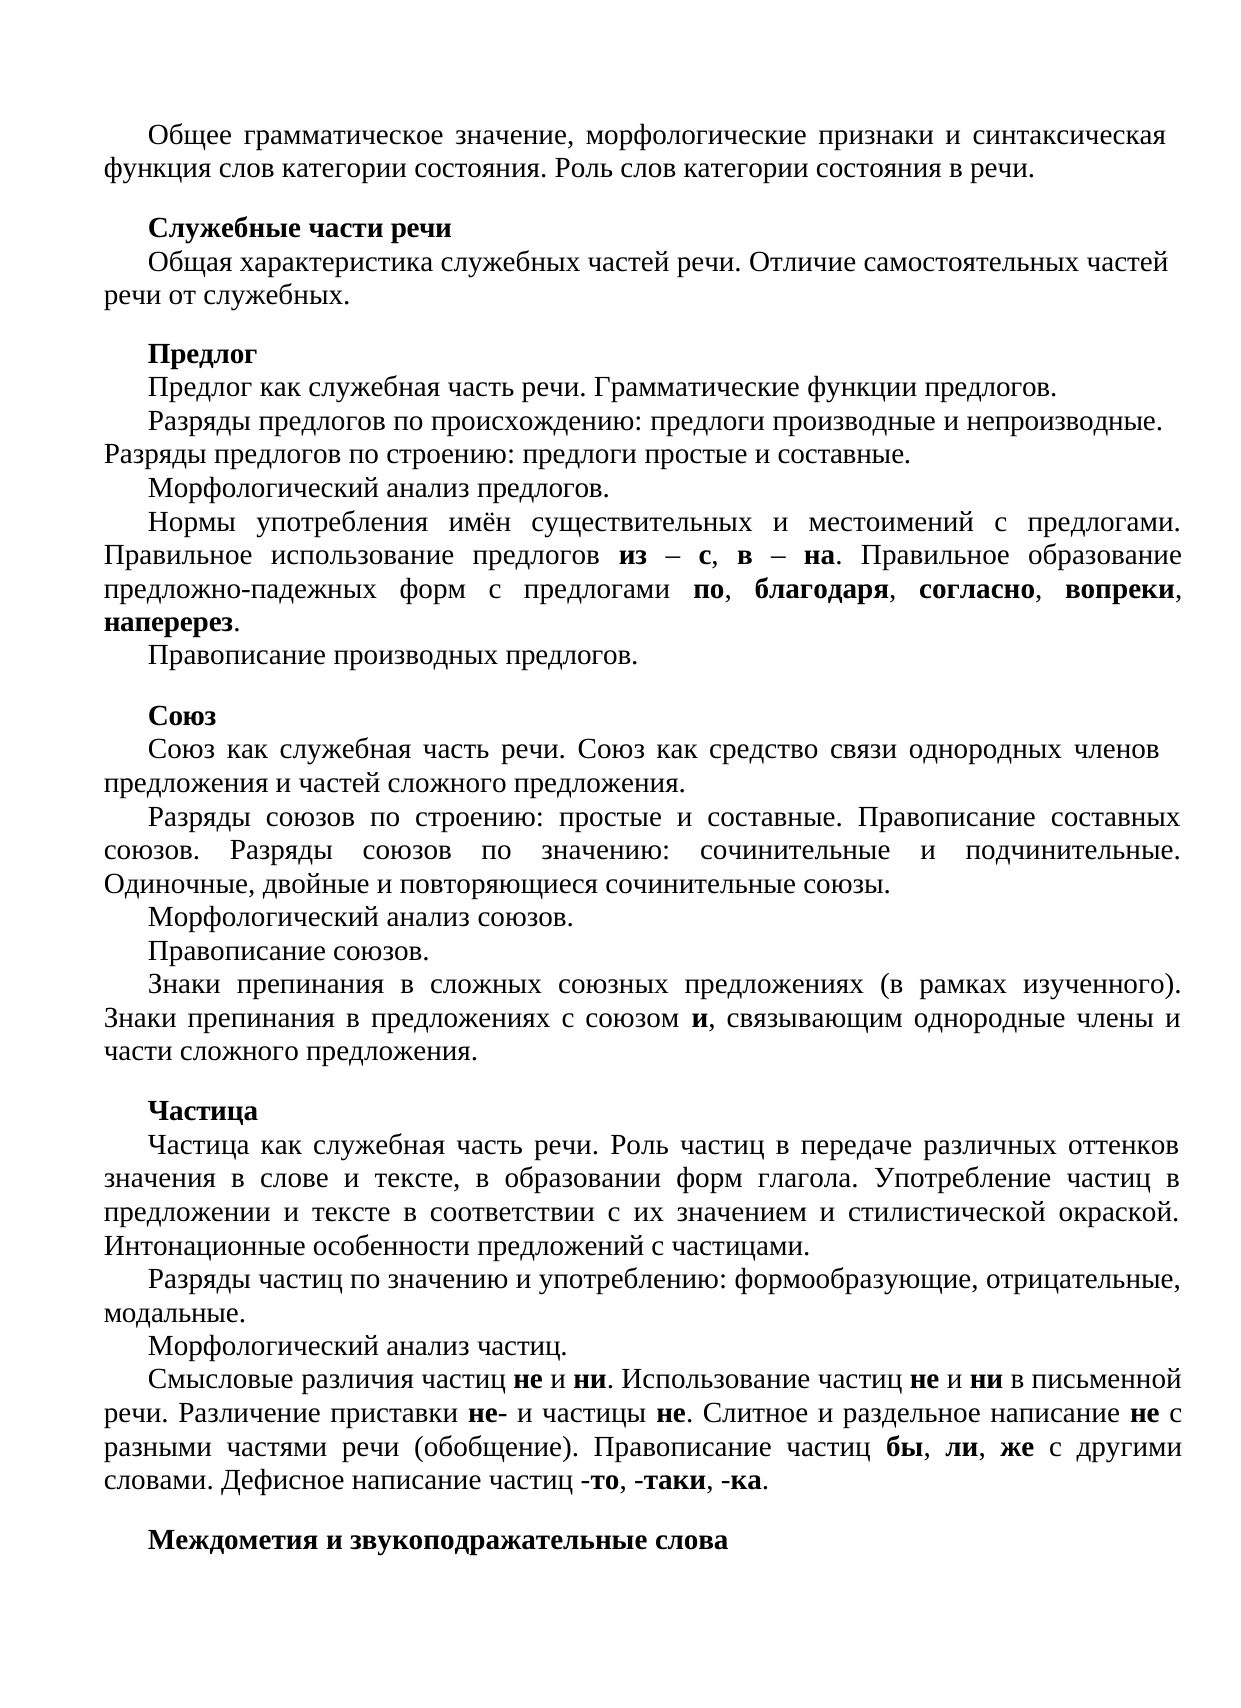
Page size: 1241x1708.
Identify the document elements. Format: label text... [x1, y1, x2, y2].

text Союз как служебная часть речи. Союз как средство связи однородных членов предложения и частей сложного предложения. [103, 732, 1198, 799]
text Разряды частиц по значению и употреблению: формообразующие, отрицательные, модальные. [103, 1261, 1181, 1328]
text Знаки препинания в сложных союзных предложениях (в рамках изученного). Знаки препинания в предложениях с союзом и, связывающим однородные члены и части сложного предложения. [103, 966, 1181, 1067]
subtitle Предлог [148, 337, 1198, 370]
subtitle Междометия и звукоподражательные слова [148, 1522, 1198, 1556]
subtitle Частица [148, 1094, 1198, 1127]
text Морфологический анализ союзов. Правописание союзов. [148, 899, 574, 966]
subtitle Союз [148, 698, 1198, 732]
text Предлог как служебная часть речи. Грамматические функции предлогов. [148, 370, 1198, 403]
text Морфологический анализ частиц. [148, 1328, 1198, 1362]
text Разряды союзов по строению: простые и составные. Правописание составных союзов. Разряды союзов по значению: сочинительные и подчинительные. Одиночные, двойные и повторяющиеся сочинительные союзы. [103, 799, 1181, 899]
text Нормы употребления имён существительных и местоимений с предлогами. Правильное использование предлогов из – с, в – на. Правильное образование предложно-падежных форм с предлогами по, благодаря, согласно, вопреки, наперерез. [103, 504, 1182, 638]
text Правописание производных предлогов. [148, 638, 1198, 672]
text Общая характеристика служебных частей речи. Отличие самостоятельных частей речи от служебных. [103, 244, 1198, 311]
subtitle Служебные части речи [148, 210, 1198, 244]
text Морфологический анализ предлогов. [148, 470, 1198, 504]
text Разряды предлогов по строению: предлоги простые и составные. [103, 437, 1198, 470]
text Смысловые различия частиц не и ни. Использование частиц не и ни в письменной речи. Различение приставки не- и частицы не. Слитное и раздельное написание не с разными частями речи (обобщение). Правописание частиц бы, ли, же с другими словами. Дефисное написание частиц -то, -таки, -ка. [103, 1362, 1182, 1496]
text Разряды предлогов по происхождению: предлоги производ­ные и непроизводные. [148, 403, 1198, 437]
text Общее грамматическое значение, морфологические признаки и синтаксическая функция слов категории состояния. Роль слов категории состояния в речи. [103, 117, 1198, 184]
text Частица как служебная часть речи. Роль частиц в передаче различных оттенков значения в слове и тексте, в образовании форм глагола. Употребление частиц в предложении и тексте в соответствии с их значением и стилистической окраской. Интонационные особенности предложений с частицами. [103, 1127, 1181, 1261]
